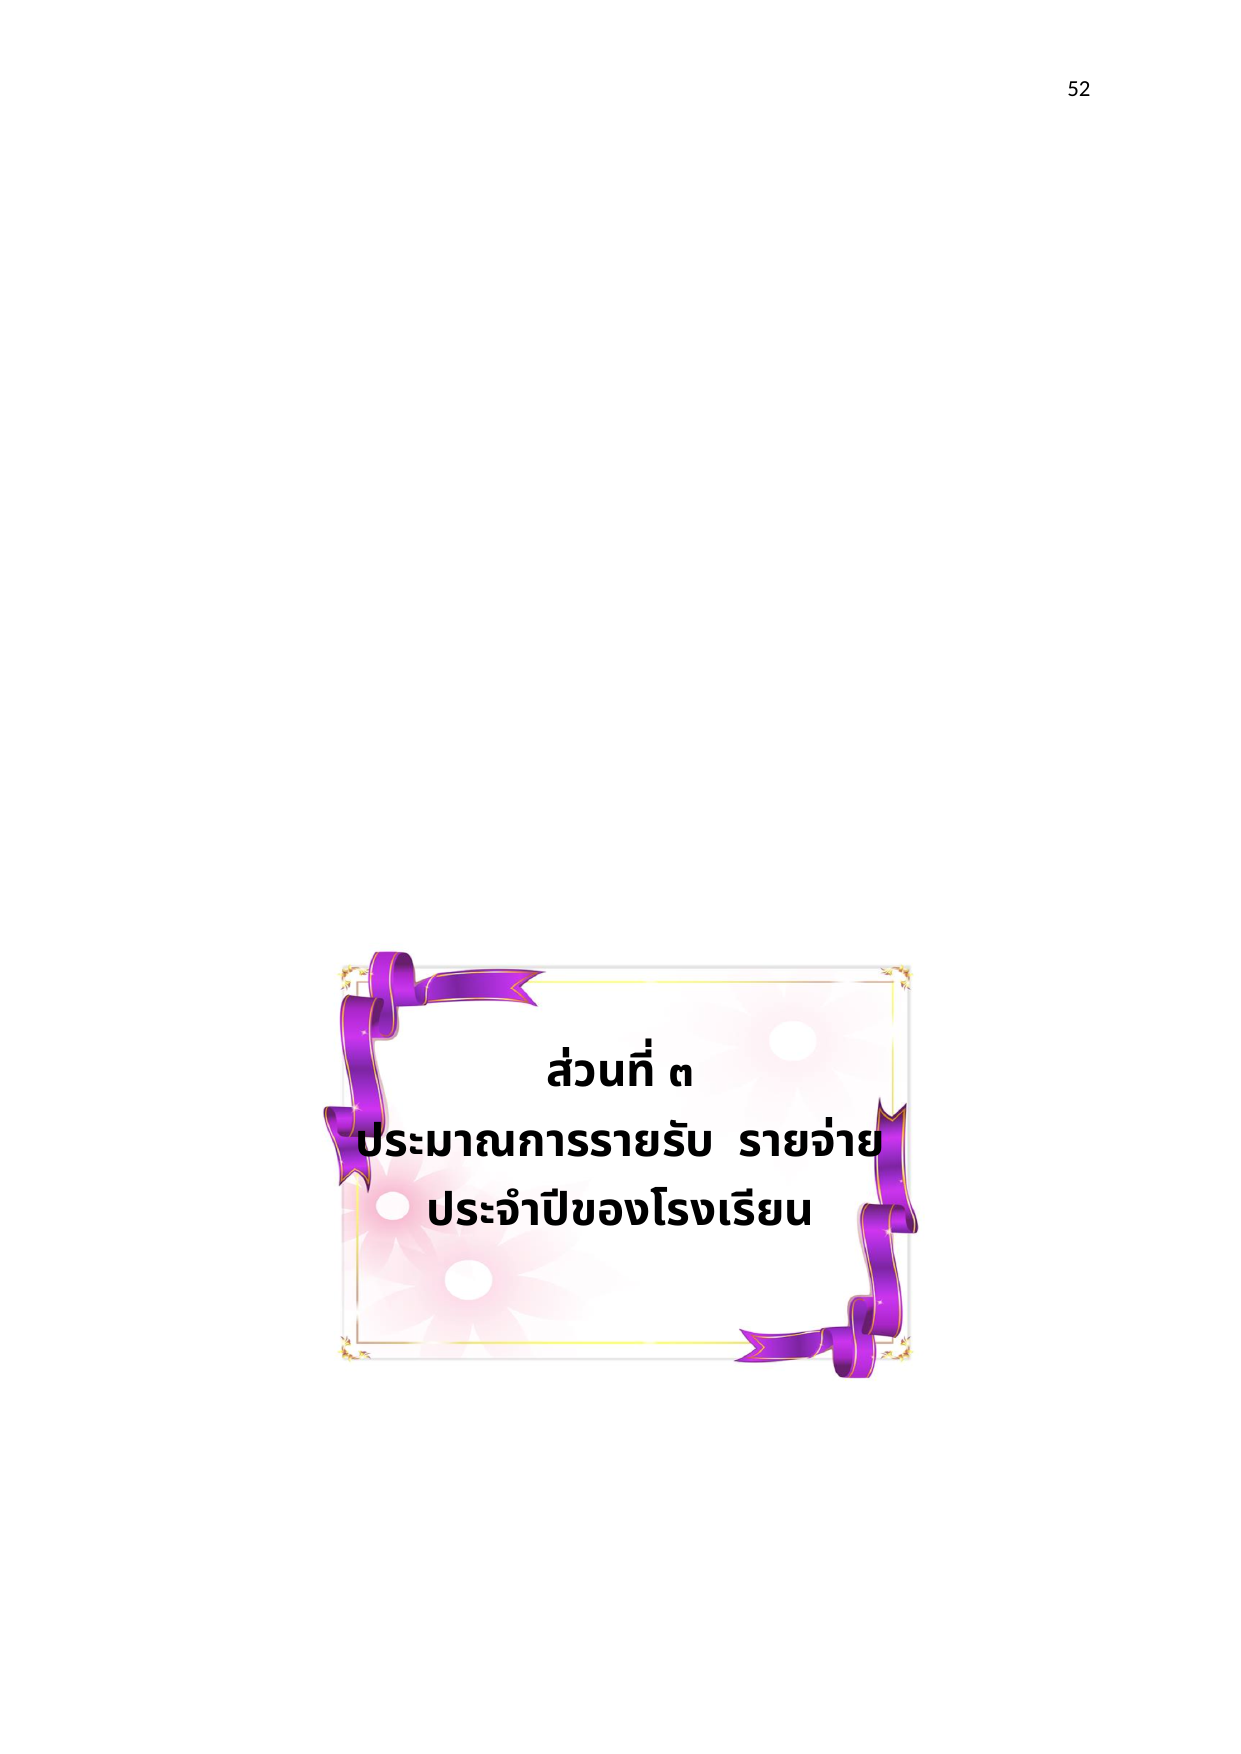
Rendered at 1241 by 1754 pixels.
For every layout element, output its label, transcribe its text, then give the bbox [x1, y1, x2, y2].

picture [254, 1246, 946, 1390]
picture [254, 943, 946, 1038]
text ประมาณการรายรับ รายจ่าย [150, 1107, 1090, 1177]
text ประจำปีของโรงเรียน [150, 1177, 1090, 1246]
text ส่วนที่ ๓ [150, 1038, 1090, 1107]
